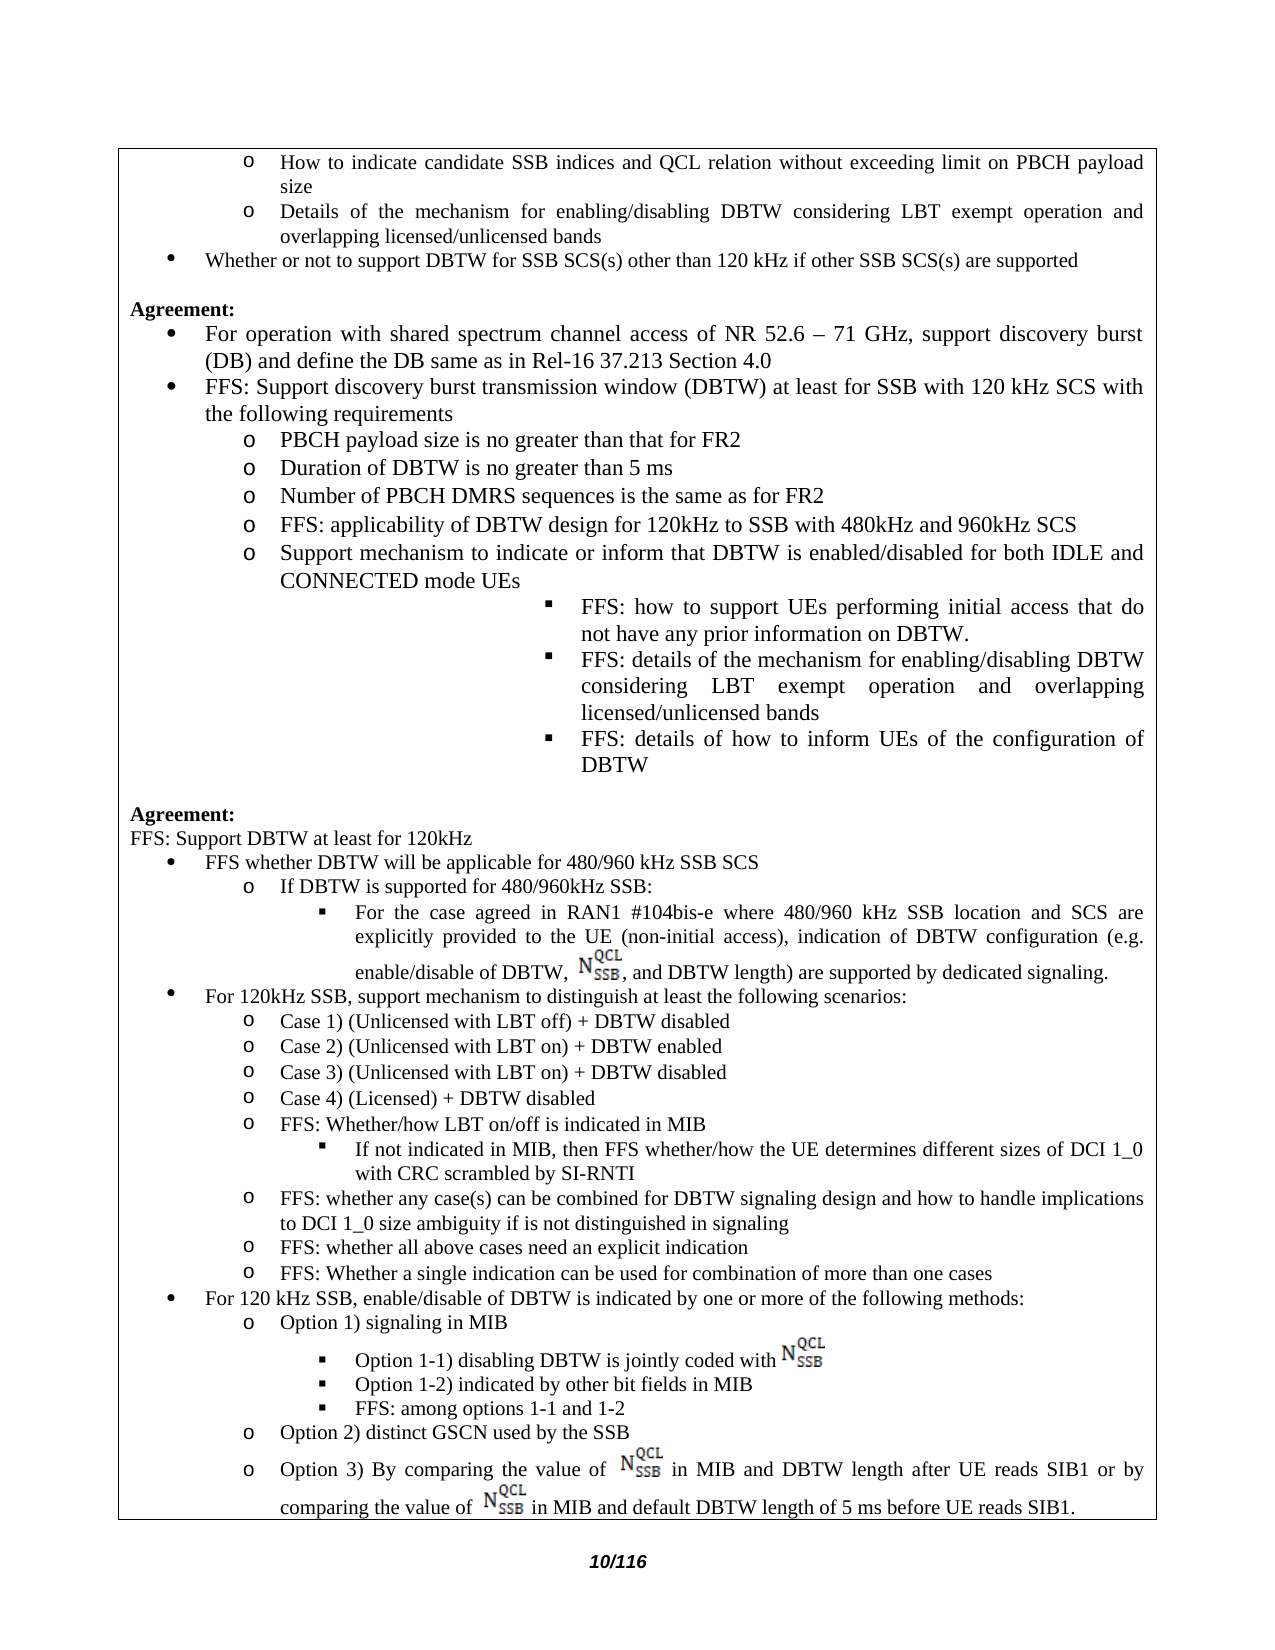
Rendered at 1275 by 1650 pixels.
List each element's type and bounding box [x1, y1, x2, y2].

picture [578, 947, 622, 980]
table_header [119, 149, 1156, 1519]
picture [781, 1335, 825, 1367]
picture [620, 1445, 663, 1477]
picture [483, 1482, 526, 1514]
